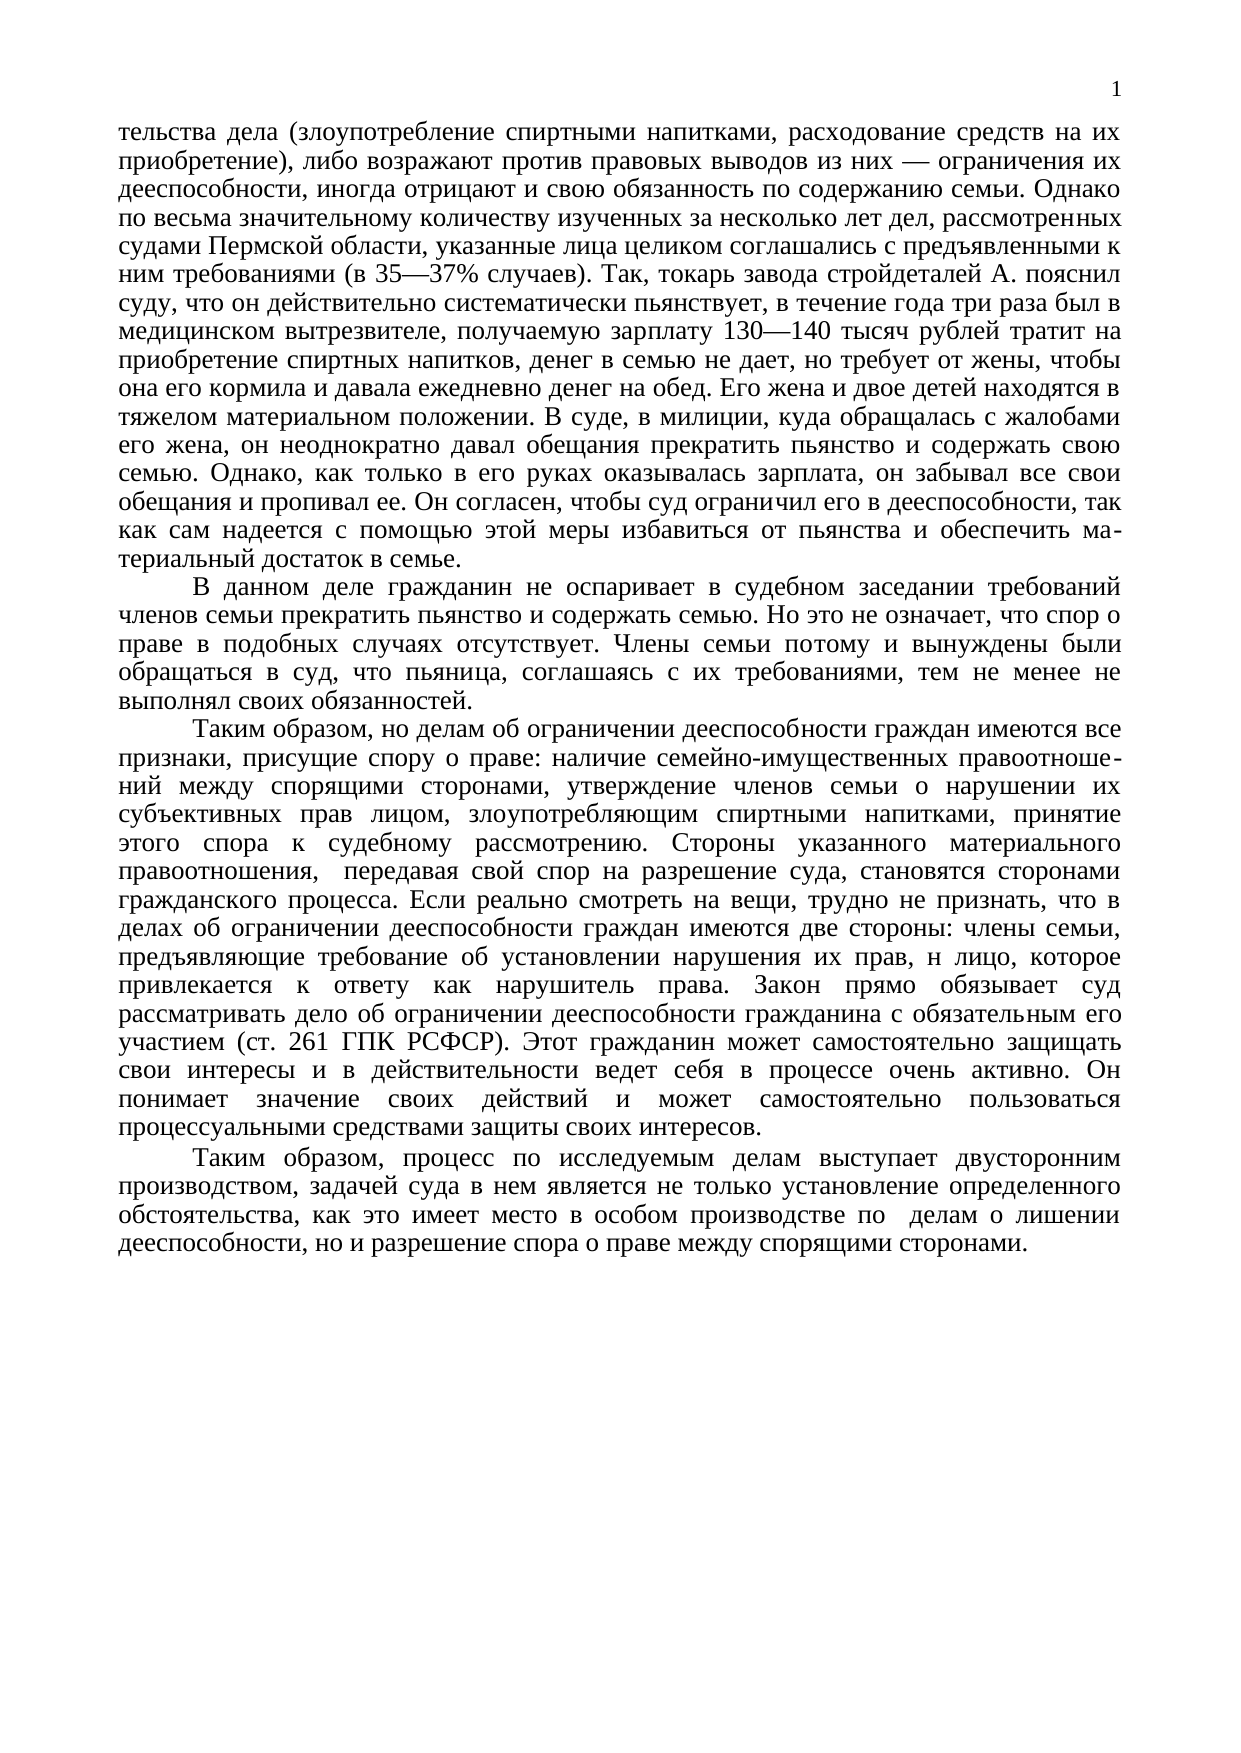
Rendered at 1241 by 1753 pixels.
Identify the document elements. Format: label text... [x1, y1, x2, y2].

text В данном деле гражданин не оспаривает в судебном заседании требований членов семьи прекратить пьянство и содержать семью. Но это не означает, что спор о праве в подобных случаях отсутствует. Члены семьи потому и вынуждены были обращаться в суд, что пьяница, соглашаясь с их требованиями, тем не менее не выполнял своих обязанностей. [118, 573, 1122, 715]
text Таким образом, но делам об ограничении дееспособности граждан имеются все признаки, присущие спору о праве: наличие семейно-имущественных правоотношений между спорящими сторонами, утверждение членов семьи о нарушении их субъективных прав лицом, злоупотребляющим спиртными напитками, принятие этого спора к судебному рассмотрению. Стороны указанного материального правоотношения, передавая свой спор на разрешение суда, становятся сторонами гражданского процесса. Если реально смотреть на вещи, трудно не признать, что в делах об ограничении дееспособности граждан имеются две стороны: члены семьи, предъявляющие требование об установлении нарушения их прав, н лицо, которое привлекается к ответу как нарушитель права. Закон прямо обязывает суд рассматривать дело об ограничении дееспособности гражданина с обязательным его участием (ст. 261 ГПК РСФСР). Этот гражданин может самостоятельно защищать свои интересы и в действительности ведет себя в процессе очень активно. Он понимает значение своих действий и может самостоятельно пользоваться процессуальными средствами защиты своих интересов. [118, 715, 1122, 1142]
text Таким образом, процесс по исследуемым делам выступает двусторонним производством, задачей суда в нем является не только установление определенного обстоятельства, как это имеет место в особом производстве по делам о лишении дееспособности, но и разрешение спора о праве между спорящими сторонами. [118, 1144, 1122, 1257]
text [118, 118, 1122, 573]
